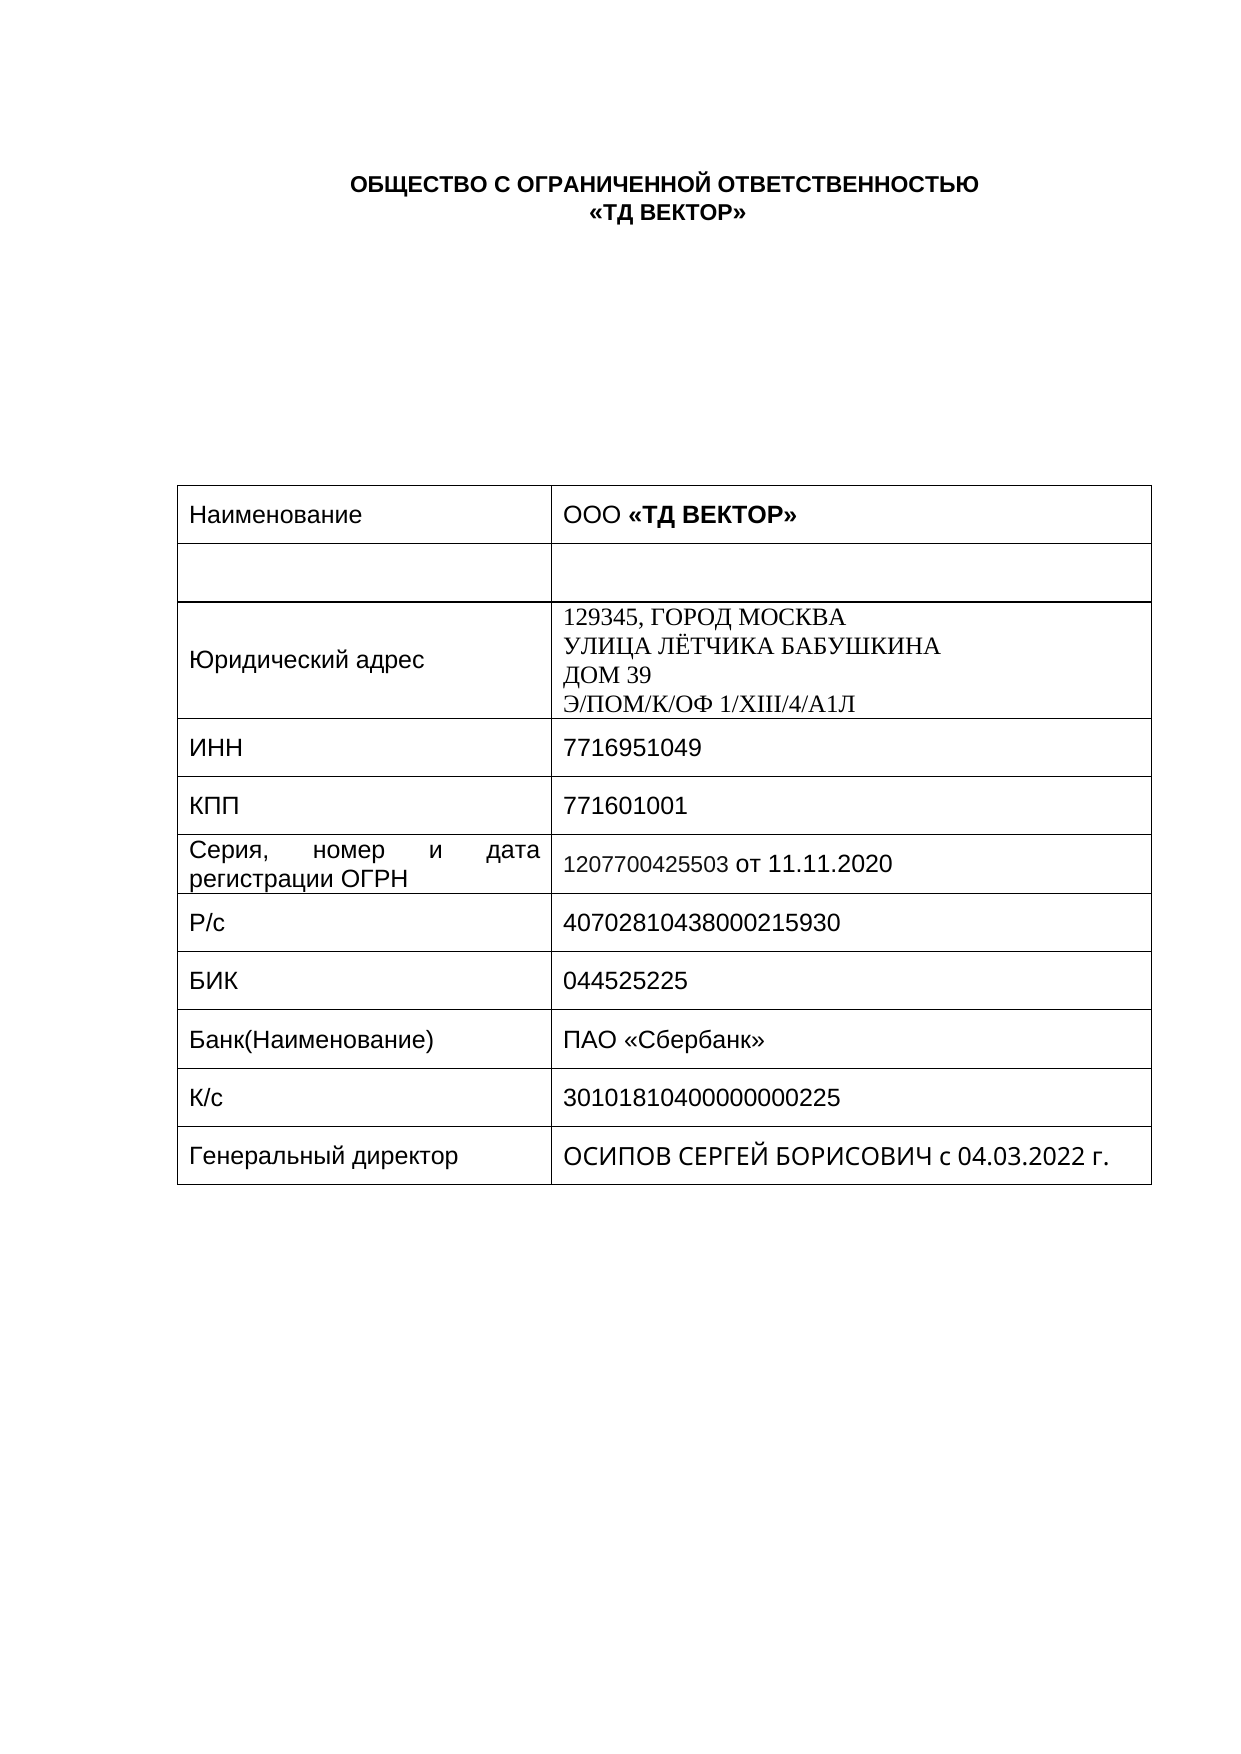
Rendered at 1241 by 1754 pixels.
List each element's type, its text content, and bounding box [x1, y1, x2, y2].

table_cell Р/с [178, 894, 551, 951]
table_cell 40702810438000215930 [552, 894, 1151, 951]
table_cell Генеральный директор [178, 1127, 551, 1184]
table_cell 7716951049 [552, 719, 1151, 776]
table_cell К/с [178, 1069, 551, 1126]
table_cell ИНН [178, 719, 551, 776]
table_cell 30101810400000000225 [552, 1069, 1151, 1126]
table_cell 129345, ГОРОД МОСКВА УЛИЦА ЛЁТЧИКА БАБУШКИНА ДОМ 39 Э/ПОМ/К/ОФ 1/XIII/4/А1Л [552, 603, 1151, 717]
table_header ООО «ТД ВЕКТОР» [552, 486, 1151, 543]
table_cell БИК [178, 952, 551, 1009]
text ОБЩЕСТВО С ОГРАНИЧЕННОЙ ОТВЕТСТВЕННОСТЬЮ [177, 171, 1152, 197]
table_cell 771601001 [552, 777, 1151, 834]
table_cell [178, 544, 551, 601]
table_cell Юридический адрес [178, 603, 551, 717]
table_cell Банк(Наименование) [178, 1010, 551, 1068]
table_cell 1207700425503 от 11.11.2020 [552, 835, 1151, 893]
table_cell ПАО «Сбербанк» [552, 1010, 1151, 1068]
table_header Наименование [178, 486, 551, 543]
table_cell 044525225 [552, 952, 1151, 1009]
table_cell [552, 544, 1151, 601]
table_cell Серия, номер и дата регистрации ОГРН [178, 835, 551, 893]
text «ТД ВЕКТОР» [177, 197, 1152, 226]
table_cell КПП [178, 777, 551, 834]
table_cell ОСИПОВ СЕРГЕЙ БОРИСОВИЧ с 04.03.2022 г. [552, 1127, 1151, 1184]
